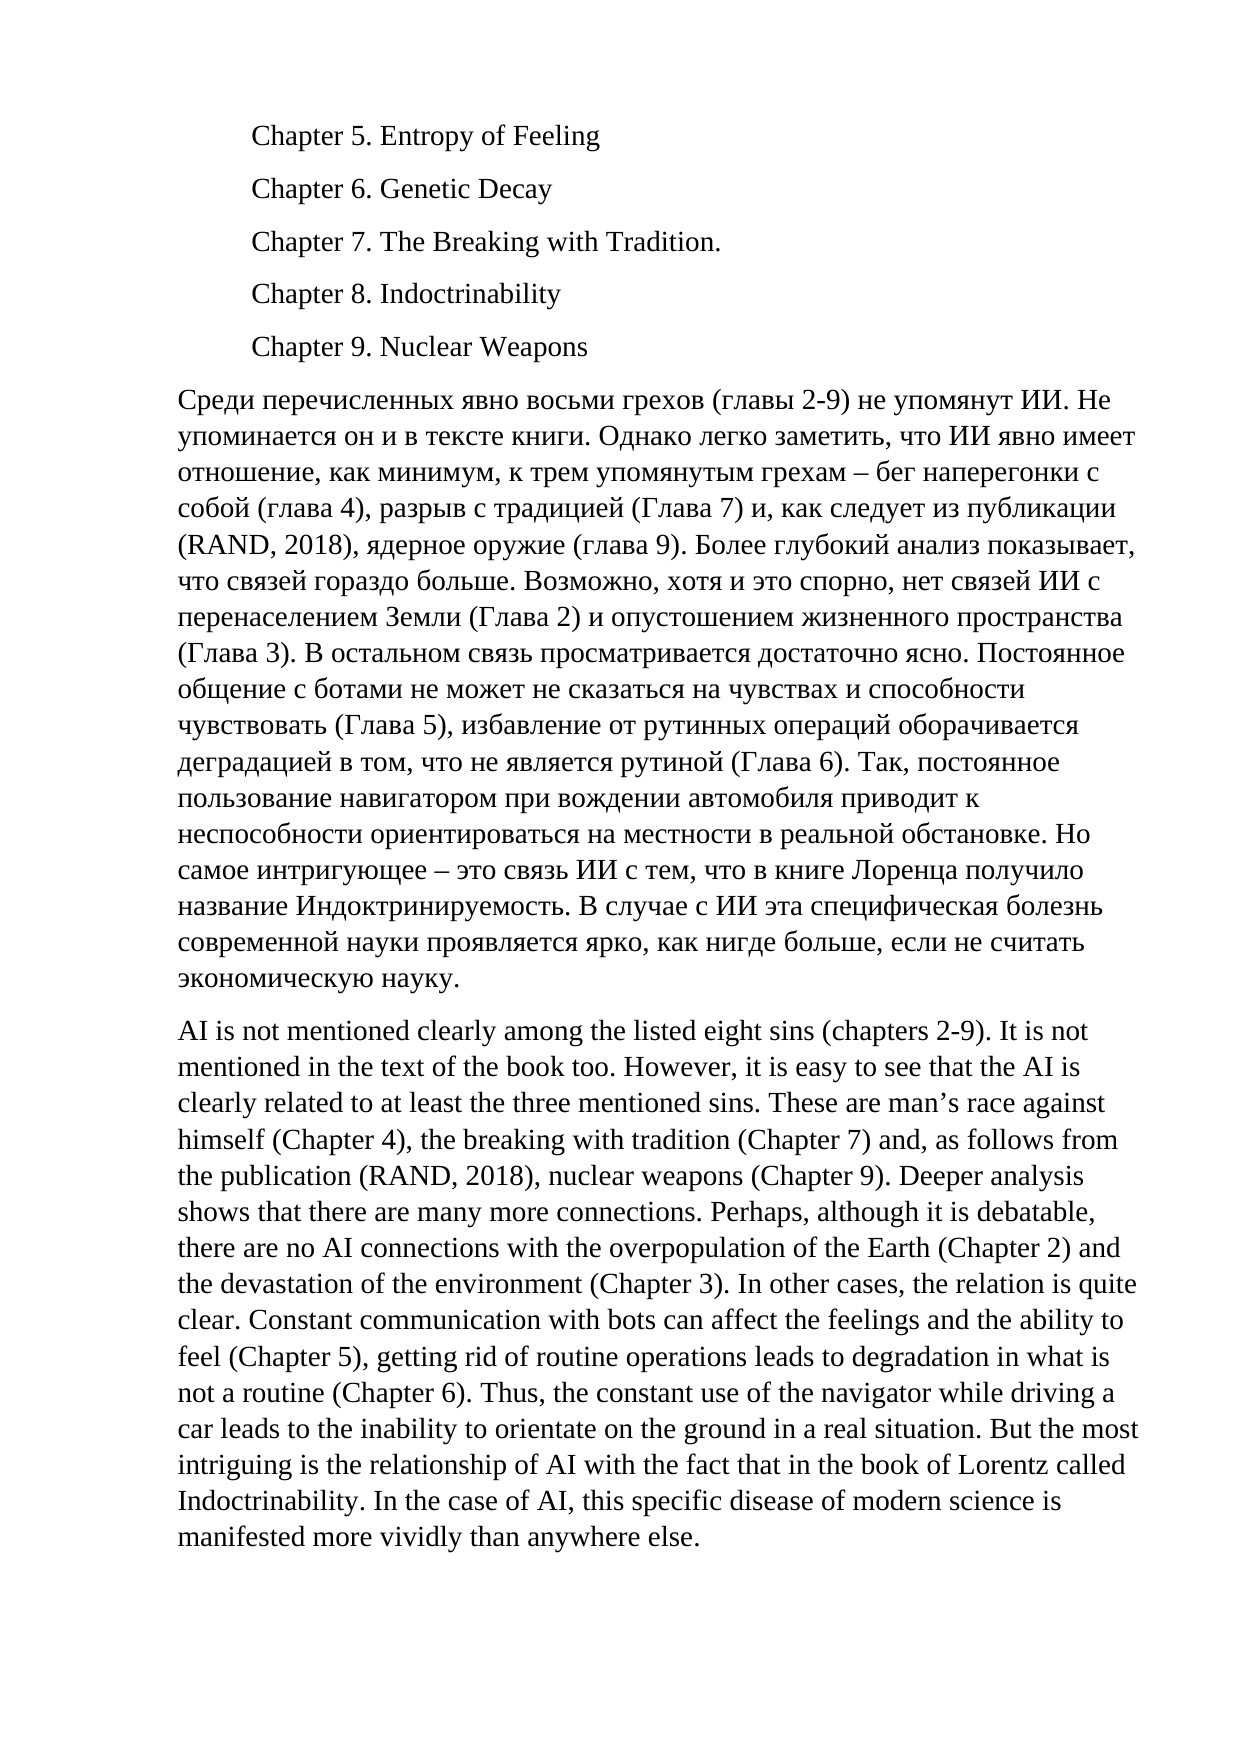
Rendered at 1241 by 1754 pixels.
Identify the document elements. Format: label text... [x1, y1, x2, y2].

text Chapter 6. Genetic Decay [251, 171, 1152, 204]
text AI is not mentioned clearly among the listed eight sins (chapters 2-9). It is not mentioned in the text of the book too. However, it is easy to see that the AI is clearly related to at least the three mentioned sins. These are man’s race against himself (Chapter 4), the breaking with tradition (Chapter 7) and, as follows from the publication (RAND, 2018), nuclear weapons (Chapter 9). Deeper analysis shows that there are many more connections. Perhaps, although it is debatable, there are no AI connections with the overpopulation of the Earth (Chapter 2) and the devastation of the environment (Chapter 3). In other cases, the relation is quite clear. Constant communication with bots can affect the feelings and the ability to feel (Chapter 5), getting rid of routine operations leads to degradation in what is not a routine (Chapter 6). Thus, the constant use of the navigator while driving a car leads to the inability to orientate on the ground in a real situation. But the most intriguing is the relationship of AI with the fact that in the book of Lorentz called Indoctrinability. In the case of AI, this specific disease of modern science is manifested more vividly than anywhere else. [177, 1013, 1152, 1553]
text Chapter 9. Nuclear Weapons [251, 329, 1152, 363]
text Chapter 8. Indoctrinability [251, 277, 1152, 310]
text Среди перечисленных явно восьми грехов (главы 2-9) не упомянут ИИ. Не упоминается он и в тексте книги. Однако легко заметить, что ИИ явно имеет отношение, как минимум, к трем упомянутым грехам – бег наперегонки с собой (глава 4), разрыв с традицией (Глава 7) и, как следует из публикации (RAND, 2018), ядерное оружие (глава 9). Более глубокий анализ показывает, что связей гораздо больше. Возможно, хотя и это спорно, нет связей ИИ с перенаселением Земли (Глава 2) и опустошением жизненного пространства (Глава 3). В остальном связь просматривается достаточно ясно. Постоянное общение с ботами не может не сказаться на чувствах и способности чувствовать (Глава 5), избавление от рутинных операций оборачивается деградацией в том, что не является рутиной (Глава 6). Так, постоянное пользование навигатором при вождении автомобиля приводит к неспособности ориентироваться на местности в реальной обстановке. Но самое интригующее – это связь ИИ с тем, что в книге Лоренца получило название Индоктринируемость. В случае с ИИ эта специфическая болезнь современной науки проявляется ярко, как нигде больше, если не считать экономическую науку. [177, 382, 1152, 994]
text Chapter 7. The Breaking with Tradition. [251, 224, 1152, 257]
text Chapter 5. Entropy of Feeling [251, 118, 1152, 152]
